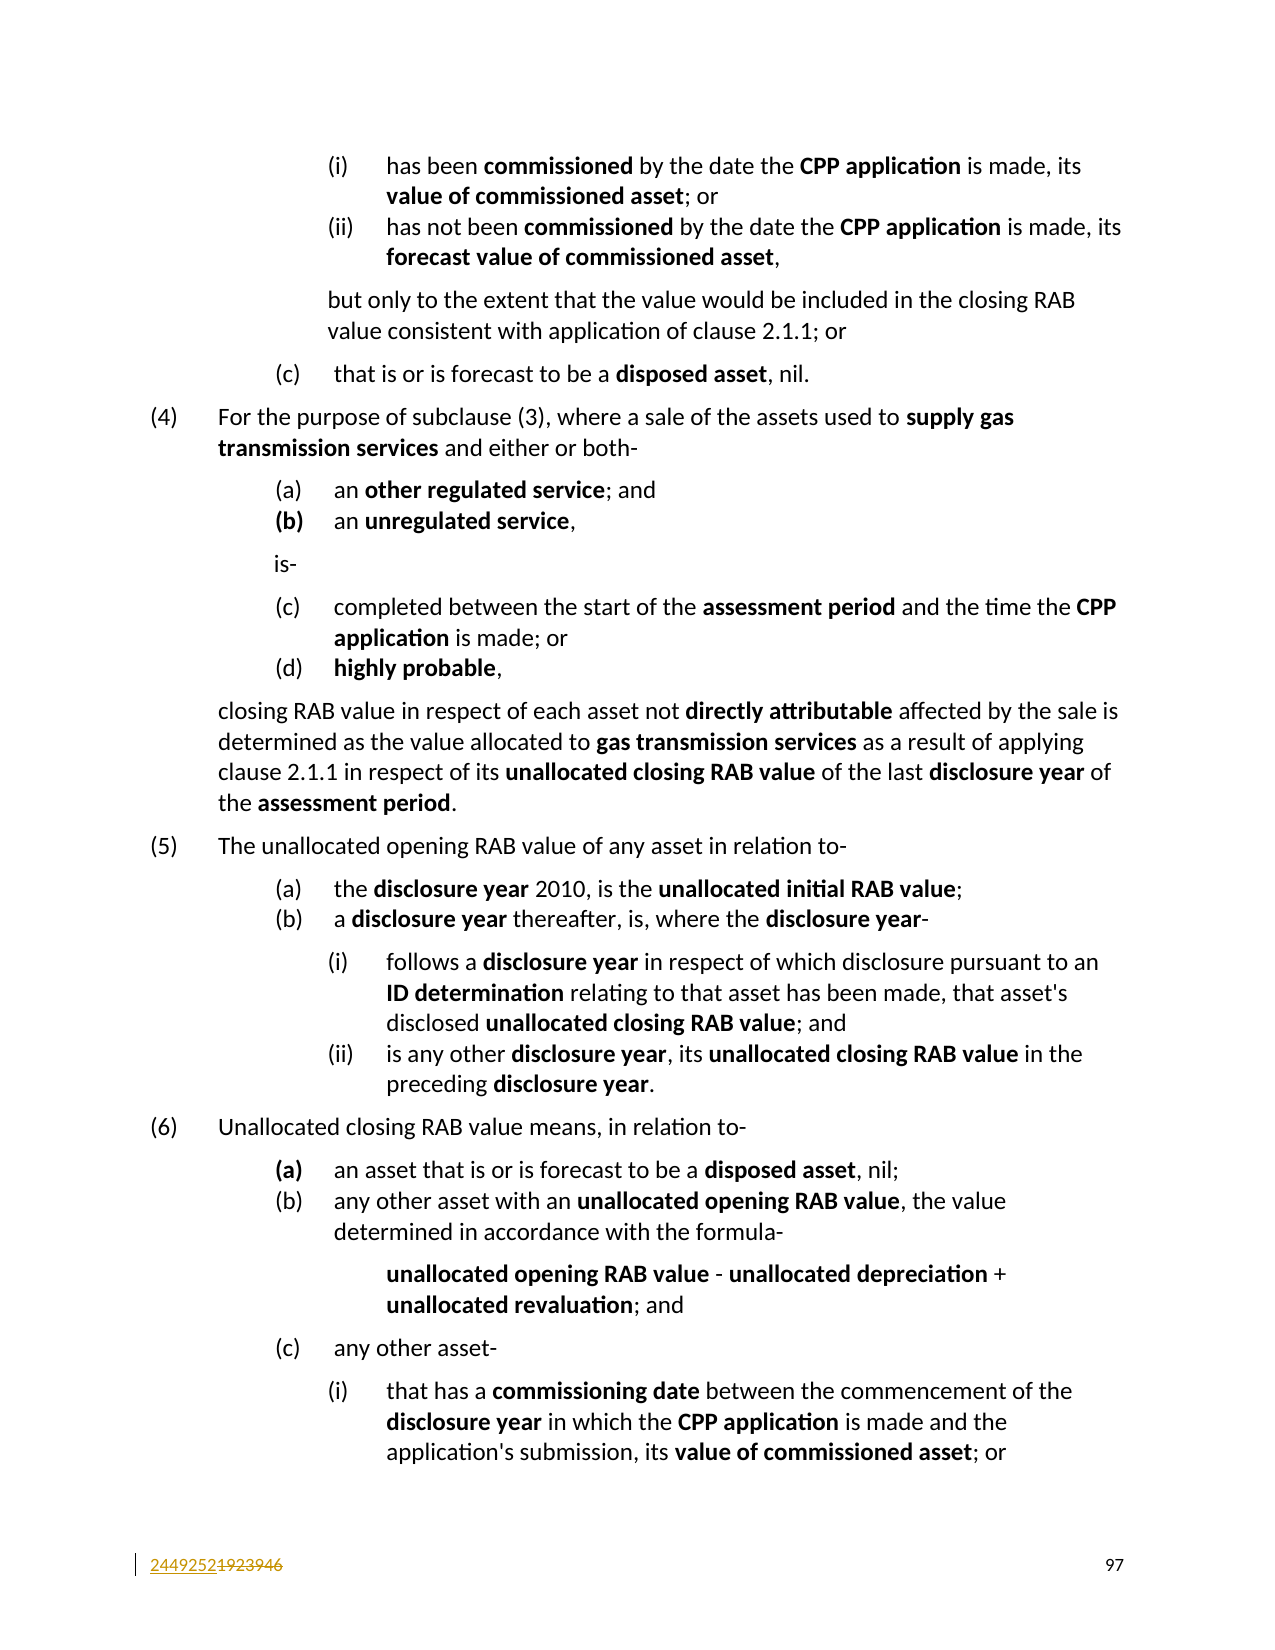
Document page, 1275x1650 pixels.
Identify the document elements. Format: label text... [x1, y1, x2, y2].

subtitle is- [268, 548, 1125, 579]
subtitle a disclosure year thereafter, is, where the disclosure year- [275, 903, 1125, 934]
subtitle any other asset- [275, 1332, 1125, 1363]
subtitle an unregulated service, [275, 505, 1125, 536]
text closing RAB value in respect of each asset not directly attributable affected by the sale is determined as the value allocated to gas transmission services as a result of applying clause 2.1.1 in respect of its unallocated closing RAB value of the last disclosure year of the assessment period. [218, 695, 1125, 817]
subtitle For the purpose of subclause (3), where a sale of the assets used to supply gas transmission services and either or both- [150, 401, 1125, 462]
text but only to the extent that the value would be included in the closing RAB value consistent with application of clause 2.1.1; or [327, 284, 1125, 346]
subtitle Unallocated closing RAB value means, in relation to- [150, 1112, 1125, 1142]
subtitle any other asset with an unallocated opening RAB value, the value determined in accordance with the formula- [275, 1185, 1125, 1246]
subtitle has not been commissioned by the date the CPP application is made, its forecast value of commissioned asset, [327, 211, 1125, 272]
subtitle the disclosure year 2010, is the unallocated initial RAB value; [275, 873, 1125, 903]
subtitle has been commissioned by the date the CPP application is made, its value of commissioned asset; or [327, 150, 1125, 211]
subtitle highly probable, [275, 652, 1125, 683]
subtitle that is or is forecast to be a disposed asset, nil. [275, 358, 1125, 389]
subtitle that has a commissioning date between the commencement of the disclosure year in which the CPP application is made and the application's submission, its value of commissioned asset; or [327, 1375, 1125, 1467]
subtitle an other regulated service; and [275, 475, 1125, 505]
subtitle completed between the start of the assessment period and the time the CPP application is made; or [275, 591, 1125, 652]
subtitle follows a disclosure year in respect of which disclosure pursuant to an ID determination relating to that asset has been made, that asset's disclosed unallocated closing RAB value; and [327, 946, 1125, 1038]
subtitle an asset that is or is forecast to be a disposed asset, nil; [275, 1154, 1125, 1185]
subtitle The unallocated opening RAB value of any asset in relation to- [150, 830, 1125, 860]
subtitle is any other disclosure year, its unallocated closing RAB value in the preceding disclosure year. [327, 1038, 1125, 1099]
text unallocated opening RAB value - unallocated depreciation + unallocated revaluation; and [386, 1259, 1125, 1320]
